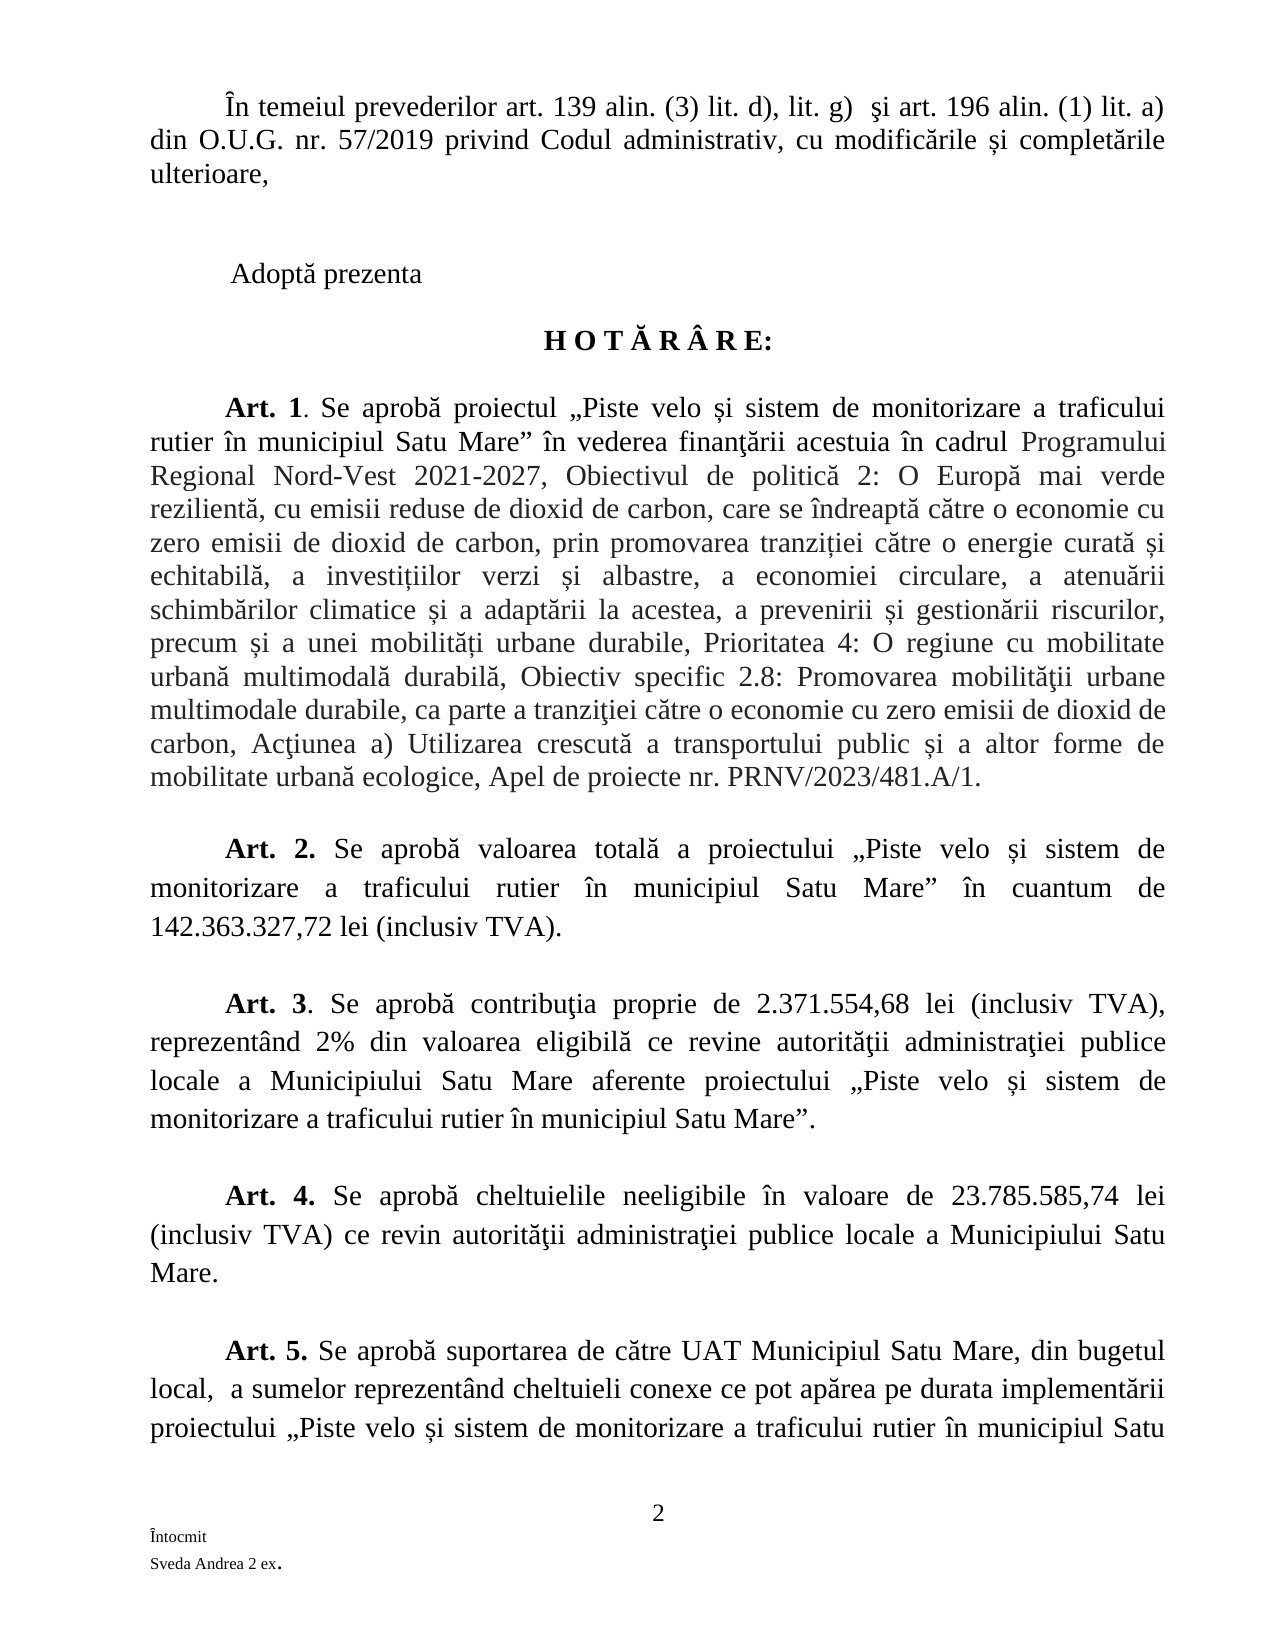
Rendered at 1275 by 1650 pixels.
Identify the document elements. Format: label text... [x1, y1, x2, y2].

text H O T Ă R Â R E: [150, 323, 1167, 357]
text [150, 1333, 1167, 1443]
text Art. 2. Se aprobă valoarea totală a proiectului „Piste velo și sistem de monitorizare a traficului rutier în municipiul Satu Mare” în cuantum de 142.363.327,72 lei (inclusiv TVA). [150, 832, 1167, 942]
text Ȋn temeiul prevederilor art. 139 alin. (3) lit. d), lit. g) şi art. 196 alin. (1) lit. a) din O.U.G. nr. 57/2019 privind Codul administrativ, cu modificările și completările ulterioare, [150, 89, 1167, 189]
text Art. 1. Se aprobă proiectul „Piste velo și sistem de monitorizare a traficului rutier în municipiul Satu Mare” în vederea finanţării acestuia în cadrul Programului Regional Nord-Vest 2021-2027, Obiectivul de politică 2: O Europă mai verde rezilientă, cu emisii reduse de dioxid de carbon, care se îndreaptă către o economie cu zero emisii de dioxid de carbon, prin promovarea tranziției către o energie curată și echitabilă, a investițiilor verzi și albastre, a economiei circulare, a atenuării schimbărilor climatice și a adaptării la acestea, a prevenirii și gestionării riscurilor, precum și a unei mobilități urbane durabile, Prioritatea 4: O regiune cu mobilitate urbană multimodală durabilă, Obiectiv specific 2.8: Promovarea mobilităţii urbane multimodale durabile, ca parte a tranziţiei către o economie cu zero emisii de dioxid de carbon, Acţiunea a) Utilizarea crescută a transportului public și a altor forme de mobilitate urbană ecologice, Apel de proiecte nr. PRNV/2023/481.A/1. [150, 391, 1167, 458]
text Art. 4. Se aprobă cheltuielile neeligibile în valoare de 23.785.585,74 lei (inclusiv TVA) ce revin autorităţii administraţiei publice locale a Municipiului Satu Mare. [150, 1178, 1167, 1289]
text Adoptă prezenta [150, 256, 1167, 290]
text Art. 3. Se aprobă contribuţia proprie de 2.371.554,68 lei (inclusiv TVA), reprezentând 2% din valoarea eligibilă ce revine autorităţii administraţiei publice locale a Municipiului Satu Mare aferente proiectului „Piste velo și sistem de monitorizare a traficului rutier în municipiul Satu Mare”. [150, 986, 1167, 1135]
